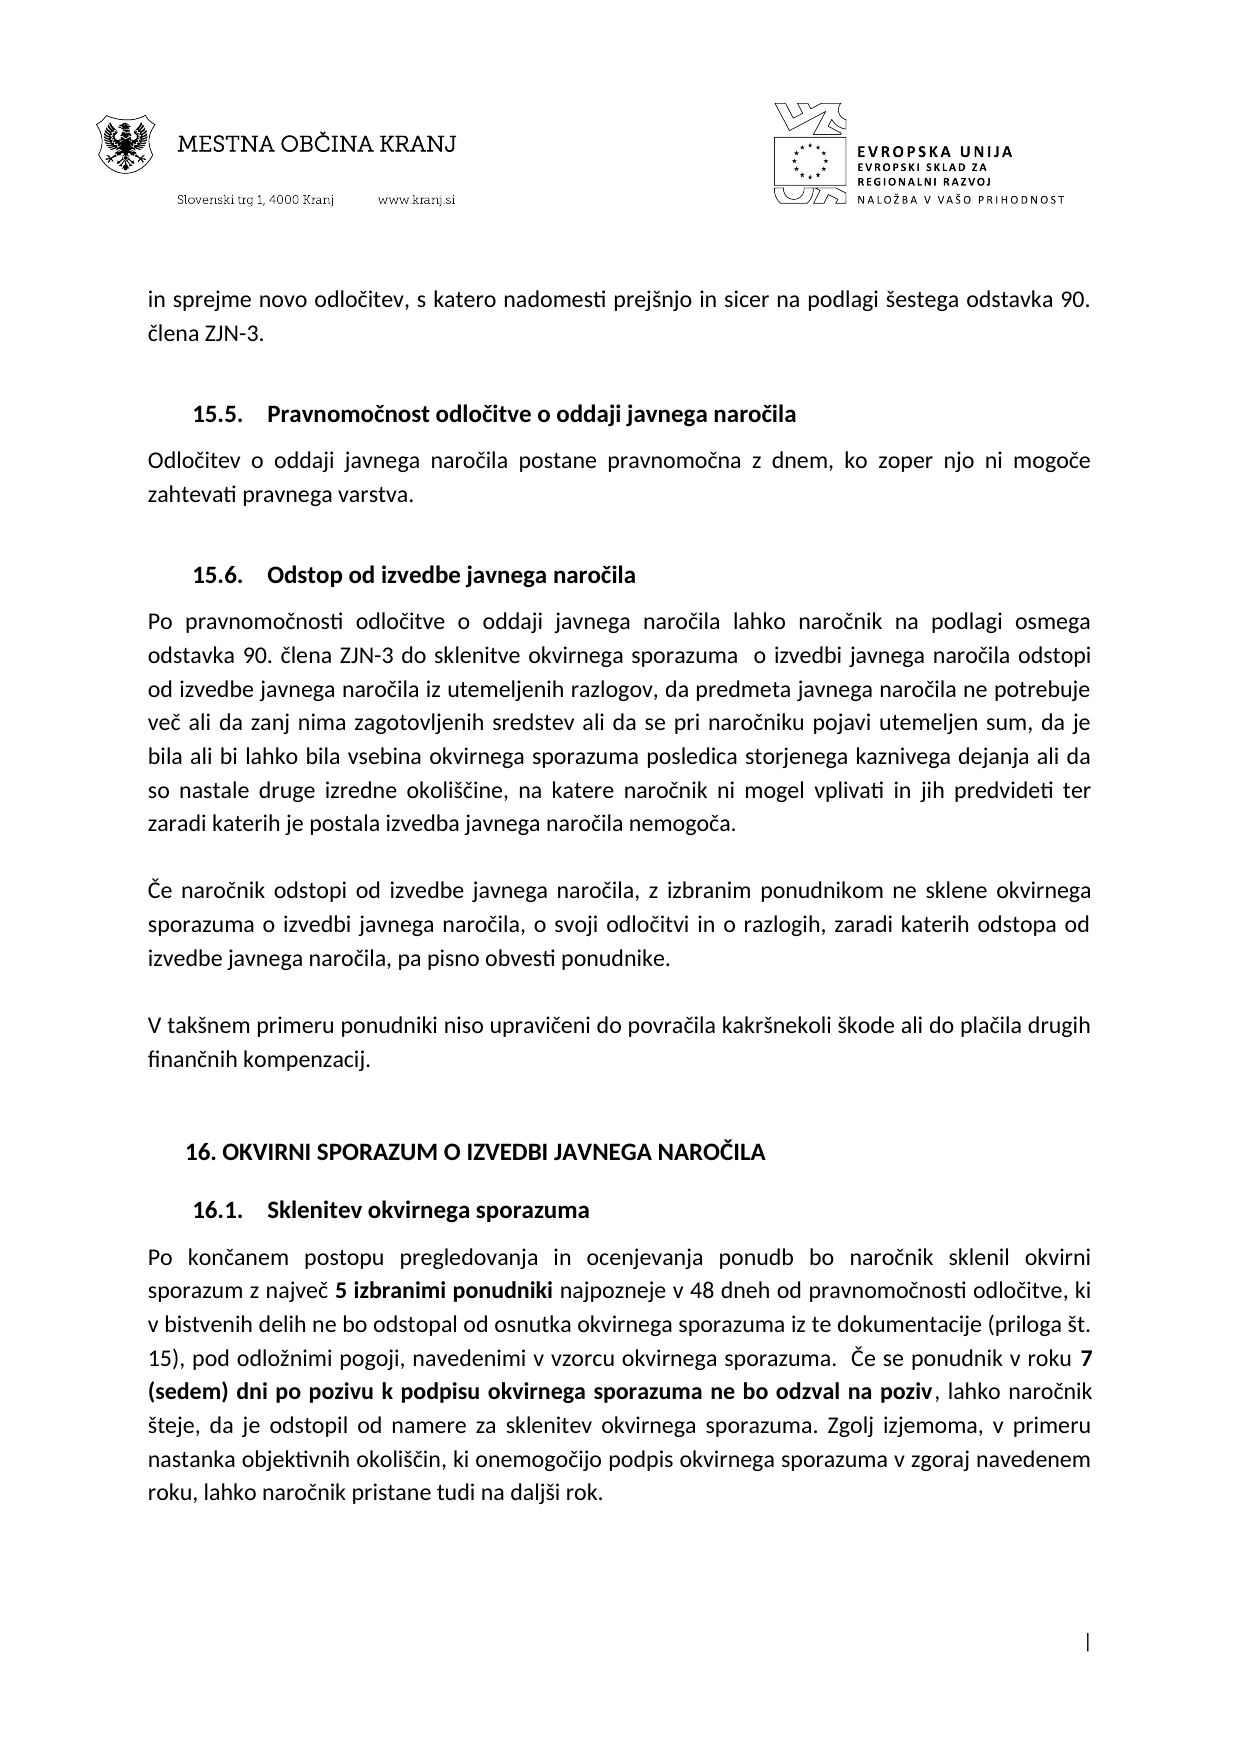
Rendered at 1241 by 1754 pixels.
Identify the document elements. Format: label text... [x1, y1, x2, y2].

text Po končanem postopu pregledovanja in ocenjevanja ponudb bo naročnik sklenil okvirni sporazum z največ 5 izbranimi ponudniki najpozneje v 48 dneh od pravnomočnosti odločitve, ki v bistvenih delih ne bo odstopal od osnutka okvirnega sporazuma iz te dokumentacije (priloga št. 15), pod odložnimi pogoji, navedenimi v vzorcu okvirnega sporazuma. Če se ponudnik v roku 7 (sedem) dni po pozivu k podpisu okvirnega sporazuma ne bo odzval na poziv, lahko naročnik šteje, da je odstopil od namere za sklenitev okvirnega sporazuma. Zgolj izjemoma, v primeru nastanka objektivnih okoliščin, ki onemogočijo podpis okvirnega sporazuma v zgoraj navedenem roku, lahko naročnik pristane tudi na daljši rok. [148, 1242, 1092, 1507]
subtitle OKVIRNI SPORAZUM O IZVEDBI JAVNEGA NAROČILA [185, 1136, 1092, 1167]
text Odločitev o oddaji javnega naročila postane pravnomočna z dnem, ko zoper njo ni mogoče zahtevati pravnega varstva. [148, 446, 1092, 508]
subtitle Pravnomočnost odločitve o oddaji javnega naročila [192, 398, 1092, 428]
subtitle Sklenitev okvirnega sporazuma [192, 1194, 1092, 1225]
text Če naročnik odstopi od izvedbe javnega naročila, z izbranim ponudnikom ne sklene okvirnega sporazuma o izvedbi javnega naročila, o svoji odločitvi in o razlogih, zaradi katerih odstopa od izvedbe javnega naročila, pa pisno obvesti ponudnike. [148, 876, 1092, 972]
subtitle Odstop od izvedbe javnega naročila [192, 559, 1092, 589]
picture [0, 0, 1241, 263]
text Po pravnomočnosti odločitve o oddaji javnega naročila lahko naročnik na podlagi osmega odstavka 90. člena ZJN-3 do sklenitve okvirnega sporazuma o izvedbi javnega naročila odstopi od izvedbe javnega naročila iz utemeljenih razlogov, da predmeta javnega naročila ne potrebuje več ali da zanj nima zagotovljenih sredstev ali da se pri naročniku pojavi utemeljen sum, da je bila ali bi lahko bila vsebina okvirnega sporazuma posledica storjenega kaznivega dejanja ali da so nastale druge izredne okoliščine, na katere naročnik ni mogel vplivati in jih predvideti ter zaradi katerih je postala izvedba javnega naročila nemogoča. [148, 606, 1092, 838]
text V takšnem primeru ponudniki niso upravičeni do povračila kakršnekoli škode ali do plačila drugih finančnih kompenzacij. [148, 1010, 1092, 1073]
